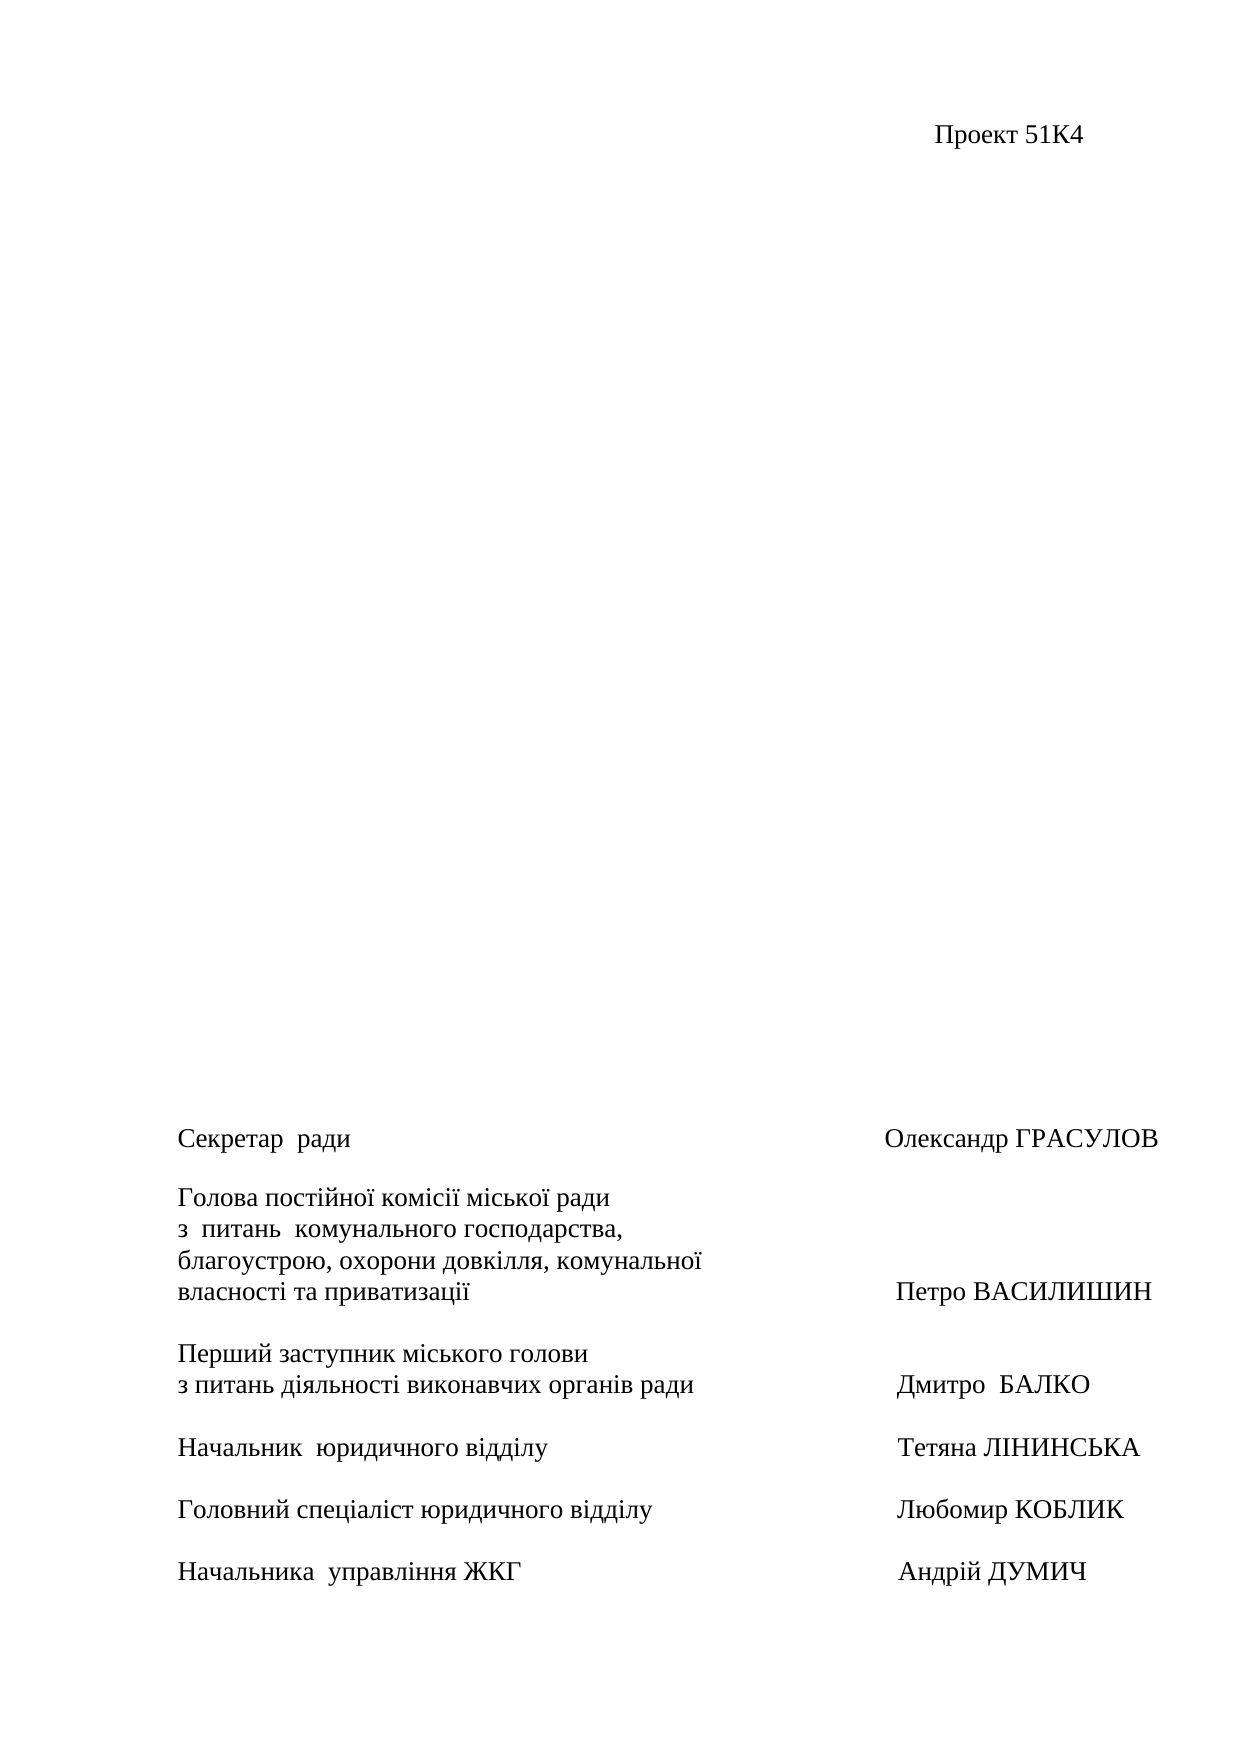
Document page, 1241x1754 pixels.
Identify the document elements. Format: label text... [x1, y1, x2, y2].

text Проект 51К4 [177, 118, 1163, 149]
text Начальник юридичного відділу Тетяна ЛІНИНСЬКА [177, 1431, 1163, 1462]
text з питань діяльності виконавчих органів ради Дмитро БАЛКО [177, 1368, 1163, 1399]
text благоустрою, охорони довкiлля, комунальної [177, 1244, 1163, 1275]
text Перший заступник міського голови [177, 1337, 1163, 1368]
text власностi та приватизацiї Петро ВАСИЛИШИН [177, 1275, 1163, 1306]
text Голова постійної комісії міської ради [177, 1181, 1163, 1213]
text з питань комунального господарства, [177, 1213, 1163, 1244]
text Начальника управління ЖКГ Андрій ДУМИЧ [177, 1555, 1163, 1586]
text Головний спеціаліст юридичного відділу Любомир КОБЛИК [177, 1493, 1163, 1524]
text Секретар ради Олександр ГРАСУЛОВ [177, 1122, 1163, 1153]
